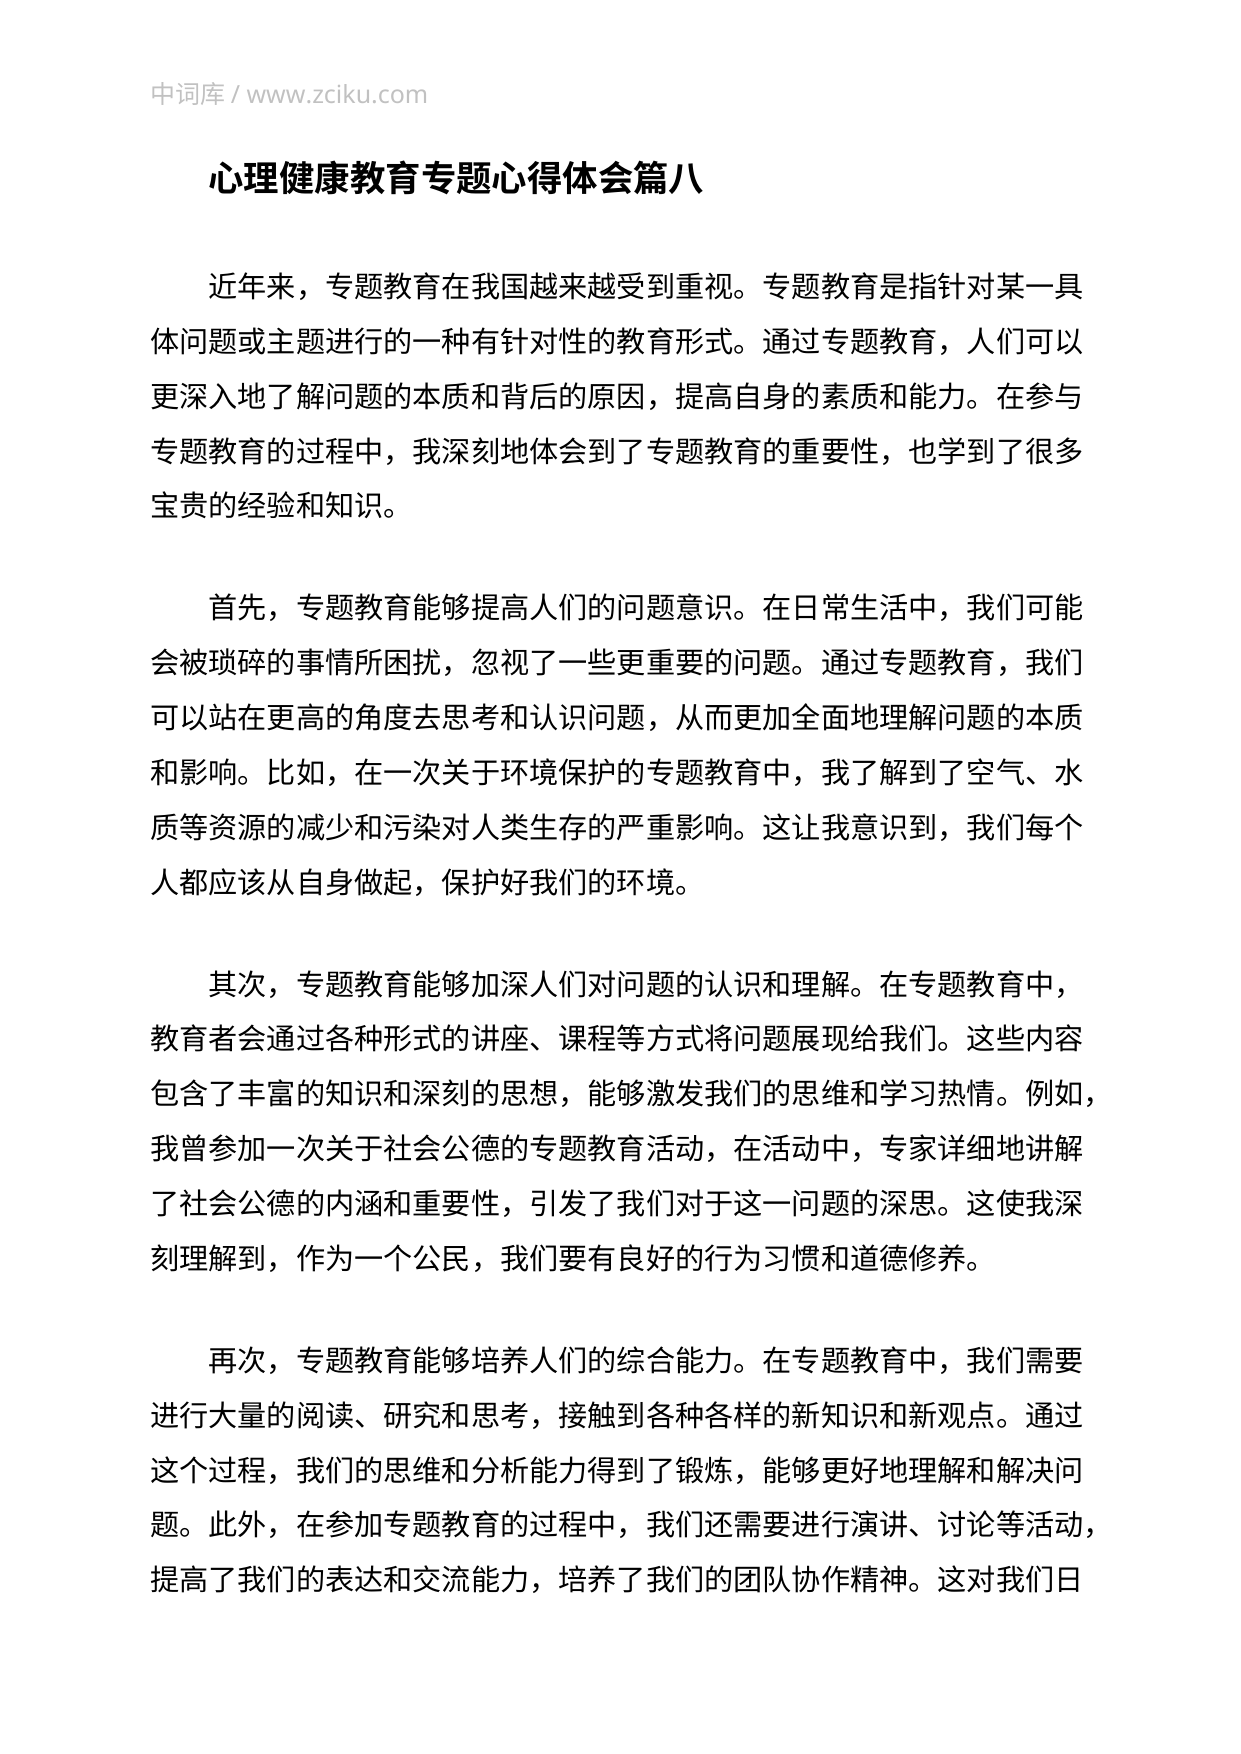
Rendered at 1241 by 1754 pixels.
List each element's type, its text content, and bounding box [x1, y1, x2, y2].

text 心理健康教育专题心得体会篇八 [150, 150, 1090, 201]
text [150, 1337, 1090, 1599]
text 首先，专题教育能够提高人们的问题意识。在日常生活中，我们可能会被琐碎的事情所困扰，忽视了一些更重要的问题。通过专题教育，我们可以站在更高的角度去思考和认识问题，从而更加全面地理解问题的本质和影响。比如，在一次关于环境保护的专题教育中，我了解到了空气、水质等资源的减少和污染对人类生存的严重影响。这让我意识到，我们每个人都应该从自身做起，保护好我们的环境。 [150, 585, 1090, 902]
text 近年来，专题教育在我国越来越受到重视。专题教育是指针对某一具体问题或主题进行的一种有针对性的教育形式。通过专题教育，人们可以更深入地了解问题的本质和背后的原因，提高自身的素质和能力。在参与专题教育的过程中，我深刻地体会到了专题教育的重要性，也学到了很多宝贵的经验和知识。 [150, 263, 1090, 525]
text 其次，专题教育能够加深人们对问题的认识和理解。在专题教育中，教育者会通过各种形式的讲座、课程等方式将问题展现给我们。这些内容包含了丰富的知识和深刻的思想，能够激发我们的思维和学习热情。例如，我曾参加一次关于社会公德的专题教育活动，在活动中，专家详细地讲解了社会公德的内涵和重要性，引发了我们对于这一问题的深思。这使我深刻理解到，作为一个公民，我们要有良好的行为习惯和道德修养。 [150, 961, 1090, 1278]
